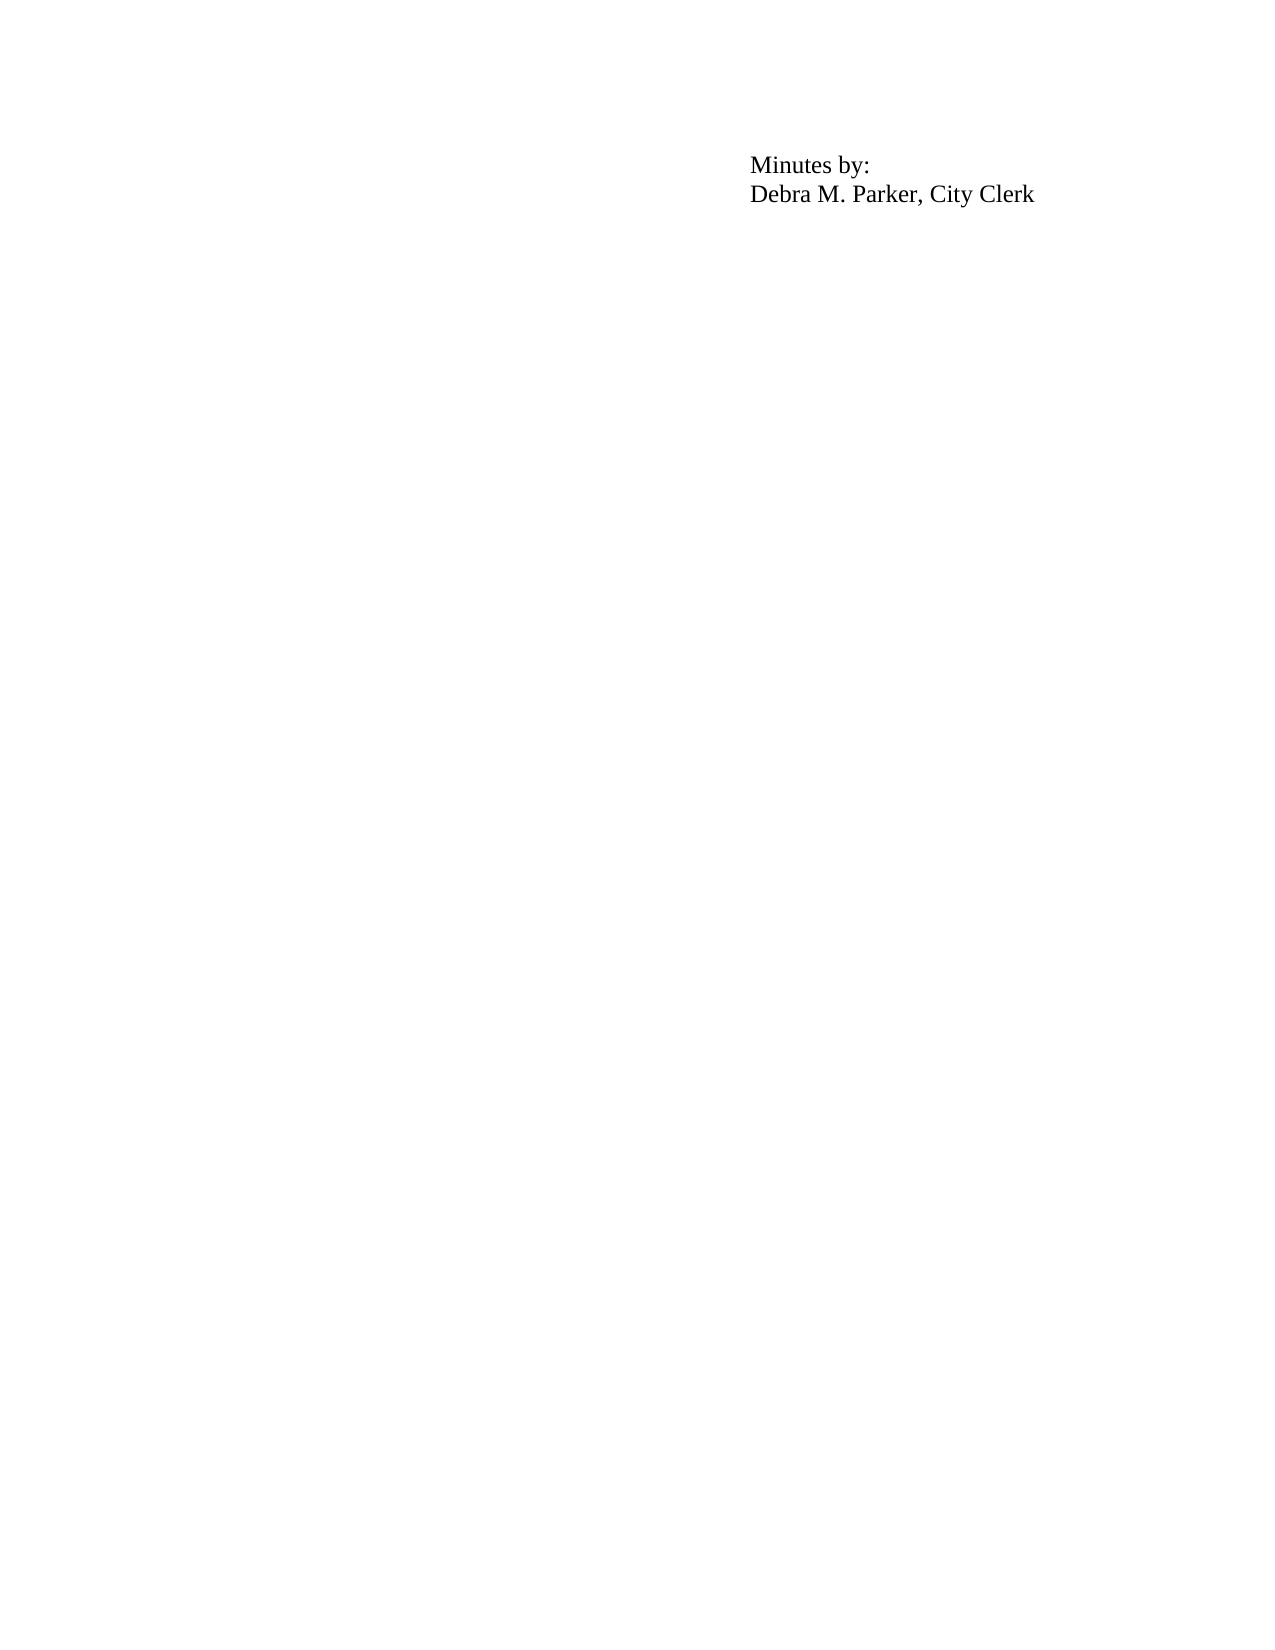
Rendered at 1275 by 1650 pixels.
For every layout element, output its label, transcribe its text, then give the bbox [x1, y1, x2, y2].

text Minutes by: [150, 150, 1125, 179]
text Debra M. Parker, City Clerk [150, 179, 1125, 207]
